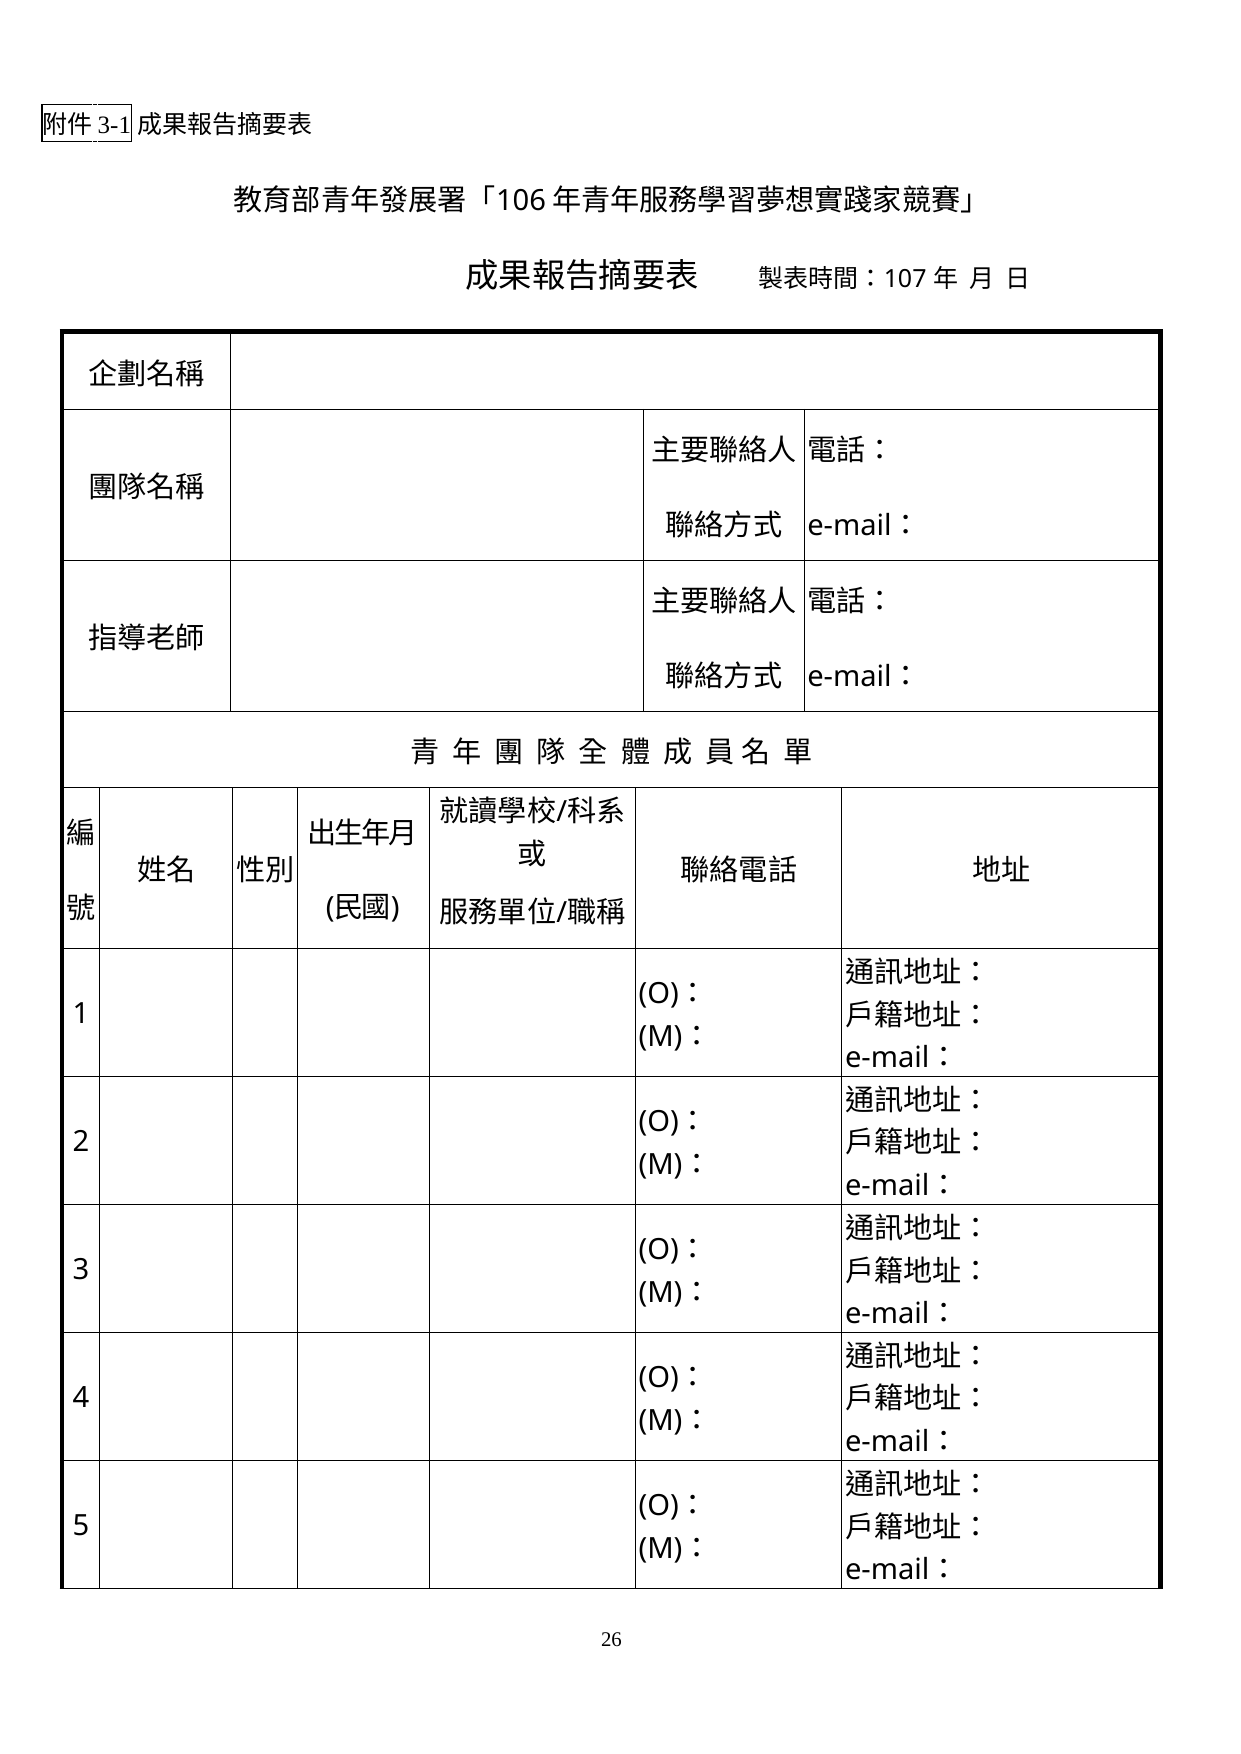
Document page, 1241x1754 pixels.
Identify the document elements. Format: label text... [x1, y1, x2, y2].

table_cell 青 年 團 隊 全 體 成 員 名 單 [64, 712, 1158, 787]
table_cell [298, 949, 429, 1076]
table_cell 電話： e-mail： [805, 561, 1158, 711]
table_cell 性別 [233, 788, 297, 948]
table_cell 團隊名稱 [64, 410, 230, 560]
table_cell [298, 1205, 429, 1332]
table_cell [233, 1205, 297, 1332]
table_cell [430, 1333, 635, 1460]
table_cell 地址 [842, 788, 1158, 948]
table_cell 3 [64, 1205, 99, 1332]
table_cell 通訊地址： 戶籍地址： e-mail： [842, 949, 1158, 1076]
table_cell 編號 [64, 788, 99, 948]
table_cell (O)： (M)： [636, 949, 841, 1076]
table_cell (O)： (M)： [636, 1077, 841, 1204]
table_cell 通訊地址： 戶籍地址： e-mail： [842, 1077, 1158, 1204]
table_header 企劃名稱 [64, 334, 230, 409]
table_cell [430, 1077, 635, 1204]
table_cell 聯絡電話 [636, 788, 841, 948]
table_cell 電話： e-mail： [805, 410, 1158, 560]
table_cell 通訊地址： 戶籍地址： e-mail： [842, 1205, 1158, 1332]
table_cell [233, 1333, 297, 1460]
table_cell 1 [64, 949, 99, 1076]
table_cell (O)： (M)： [636, 1333, 841, 1460]
table_cell [100, 949, 232, 1076]
table_cell [430, 1205, 635, 1332]
table_cell 2 [64, 1077, 99, 1204]
table_cell [231, 561, 643, 711]
text 附件3-1成果報告摘要表 [41, 85, 1181, 160]
table_cell 出生年月 (民國) [298, 788, 429, 948]
table_cell [298, 1333, 429, 1460]
table_header [231, 334, 1158, 409]
table_cell (O)： (M)： [636, 1461, 841, 1588]
table_cell 主要聯絡人 聯絡方式 [644, 561, 804, 711]
table_cell 指導老師 [64, 561, 230, 711]
table_cell [100, 1205, 232, 1332]
table_cell 通訊地址： 戶籍地址： e-mail： [842, 1461, 1158, 1588]
table_cell 5 [64, 1461, 99, 1588]
table_cell [231, 410, 643, 560]
table_cell [233, 1461, 297, 1588]
table_cell (O)： (M)： [636, 1205, 841, 1332]
table_cell [100, 1333, 232, 1460]
table_cell [100, 1461, 232, 1588]
table_cell [233, 949, 297, 1076]
table_cell [298, 1077, 429, 1204]
table_cell 4 [64, 1333, 99, 1460]
table_cell 主要聯絡人 聯絡方式 [644, 410, 804, 560]
table_cell 通訊地址： 戶籍地址： e-mail： [842, 1333, 1158, 1460]
table_cell [233, 1077, 297, 1204]
table_cell [298, 1461, 429, 1588]
table_cell [430, 1461, 635, 1588]
table_cell [100, 1077, 232, 1204]
text 成果報告摘要表 製表時間：107 年 月 日 [41, 235, 1240, 310]
text 教育部青年發展署「106年青年服務學習夢想實踐家競賽」 [41, 160, 1181, 235]
table_cell 就讀學校/科系 或 服務單位/職稱 [430, 788, 635, 948]
table_cell [430, 949, 635, 1076]
table_cell 姓名 [100, 788, 232, 948]
